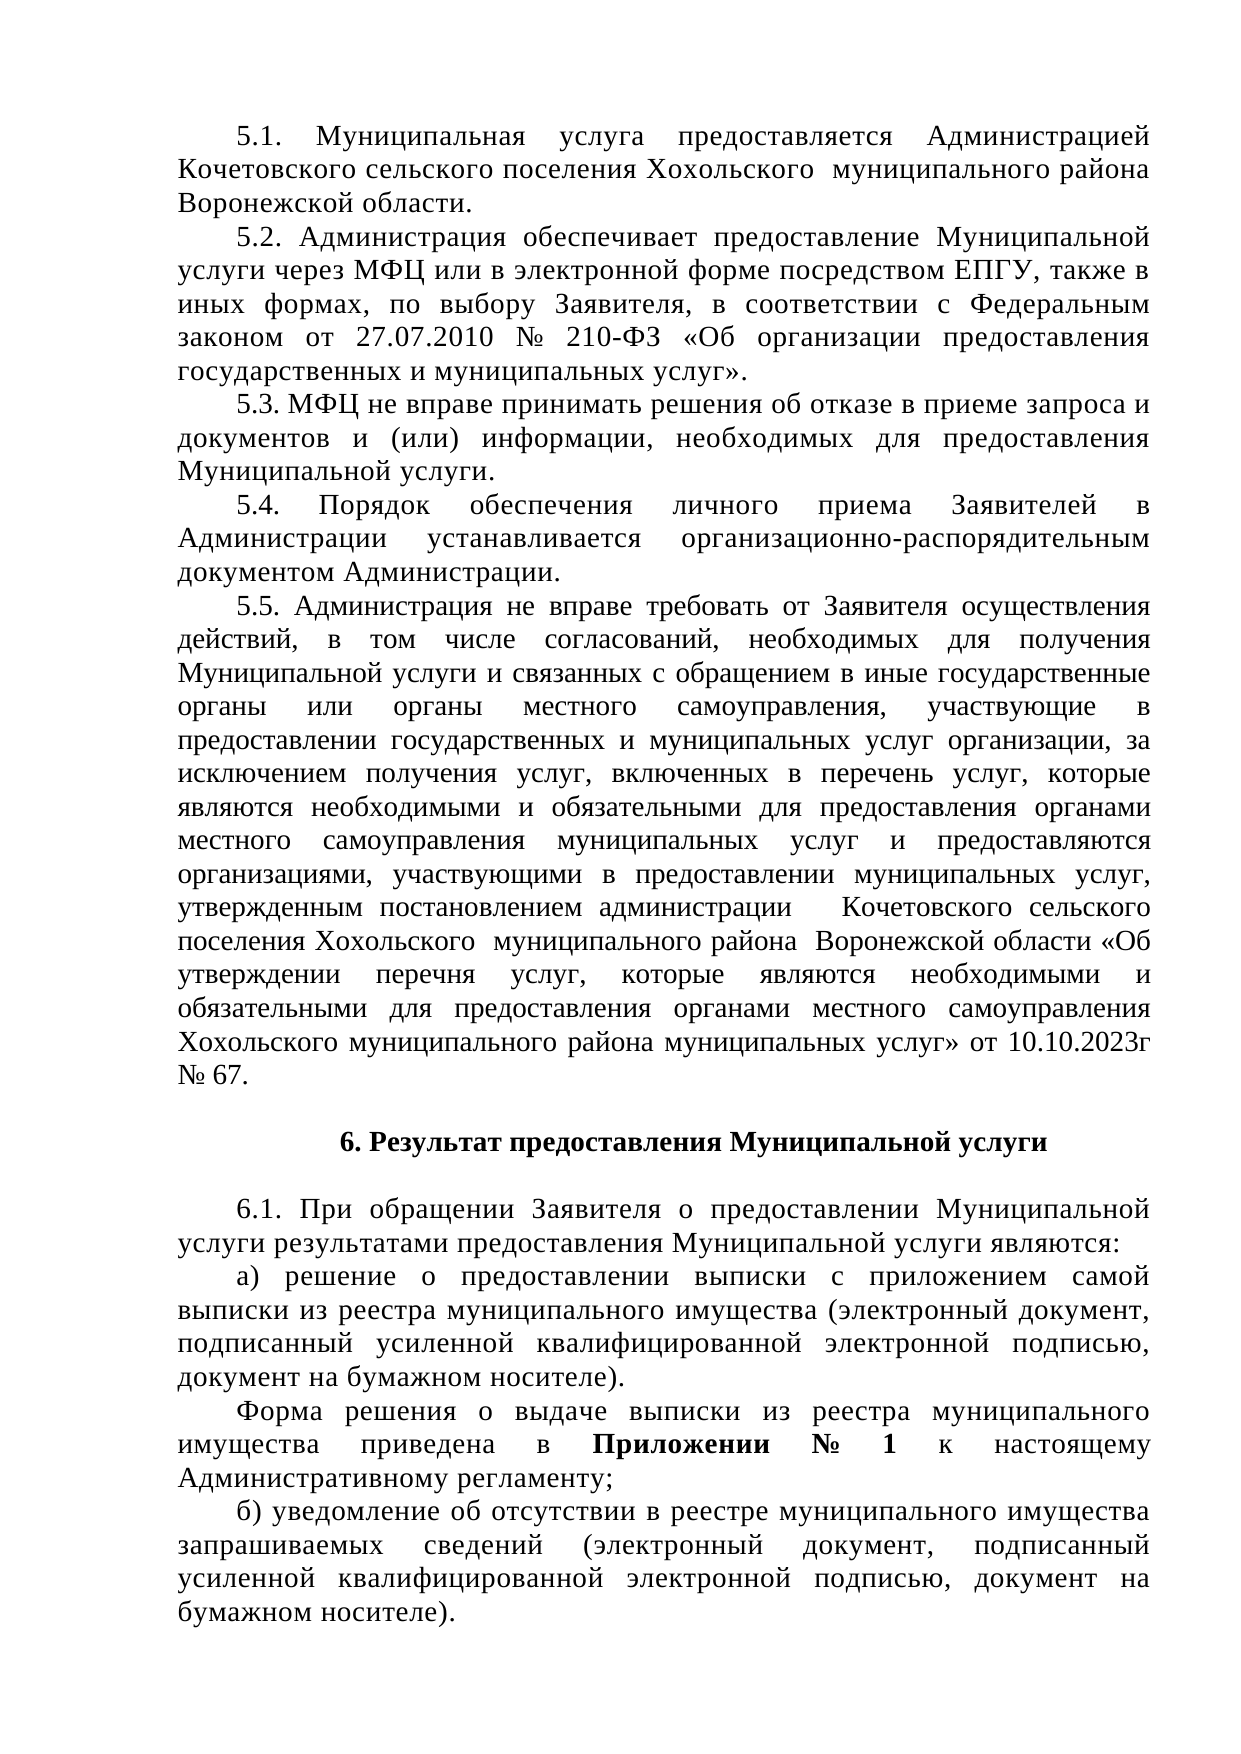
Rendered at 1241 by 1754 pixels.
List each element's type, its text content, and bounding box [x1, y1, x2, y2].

text б) уведомление об отсутствии в реестре муниципального имущества запрашиваемых сведений (электронный документ, подписанный усиленной квалифицированной электронной подписью, документ на бумажном носителе). [177, 1493, 1152, 1627]
text 6.1. При обращении Заявителя о предоставлении Муниципальной услуги результатами предоставления Муниципальной услуги являются: [177, 1191, 1152, 1258]
text 6. Результат предоставления Муниципальной услуги [177, 1124, 1152, 1158]
text 5.4. Порядок обеспечения личного приема Заявителей в Администрации устанавливается организационно-распорядительным документом Администрации. [177, 487, 1152, 588]
text 5.2. Администрация обеспечивает предоставление Муниципальной услуги через МФЦ или в электронной форме посредством ЕПГУ, также в иных формах, по выбору Заявителя, в соответствии с Федеральным законом от 27.07.2010 № 210-ФЗ «Об организации предоставления государственных и муниципальных услуг». [177, 219, 1152, 386]
text Форма решения о выдаче выписки из реестра муниципального имущества приведена в Приложении № 1 к настоящему Административному регламенту; [177, 1393, 1152, 1493]
text 5.5. Администрация не вправе требовать от Заявителя осуществления действий, в том числе согласований, необходимых для получения Муниципальной услуги и связанных с обращением в иные государственные органы или органы местного самоуправления, участвующие в предоставлении государственных и муниципальных услуг организации, за исключением получения услуг, включенных в перечень услуг, которые являются необходимыми и обязательными для предоставления органами местного самоуправления муниципальных услуг и предоставляются организациями, участвующими в предоставлении муниципальных услуг, утвержденным постановлением администрации Кочетовского сельского поселения Хохольского муниципального района Воронежской области «Об утверждении перечня услуг, которые являются необходимыми и обязательными для предоставления органами местного самоуправления Хохольского муниципального района муниципальных услуг» от 10.10.2023г № 67. [177, 588, 1152, 1091]
text а) решение о предоставлении выписки с приложением самой выписки из реестра муниципального имущества (электронный документ, подписанный усиленной квалифицированной электронной подписью, документ на бумажном носителе). [177, 1258, 1152, 1393]
text 5.3. МФЦ не вправе принимать решения об отказе в приеме запроса и документов и (или) информации, необходимых для предоставления Муниципальной услуги. [177, 386, 1152, 487]
text 5.1. Муниципальная услуга предоставляется Администрацией Кочетовского сельского поселения Хохольского муниципального района Воронежской области. [177, 118, 1152, 219]
